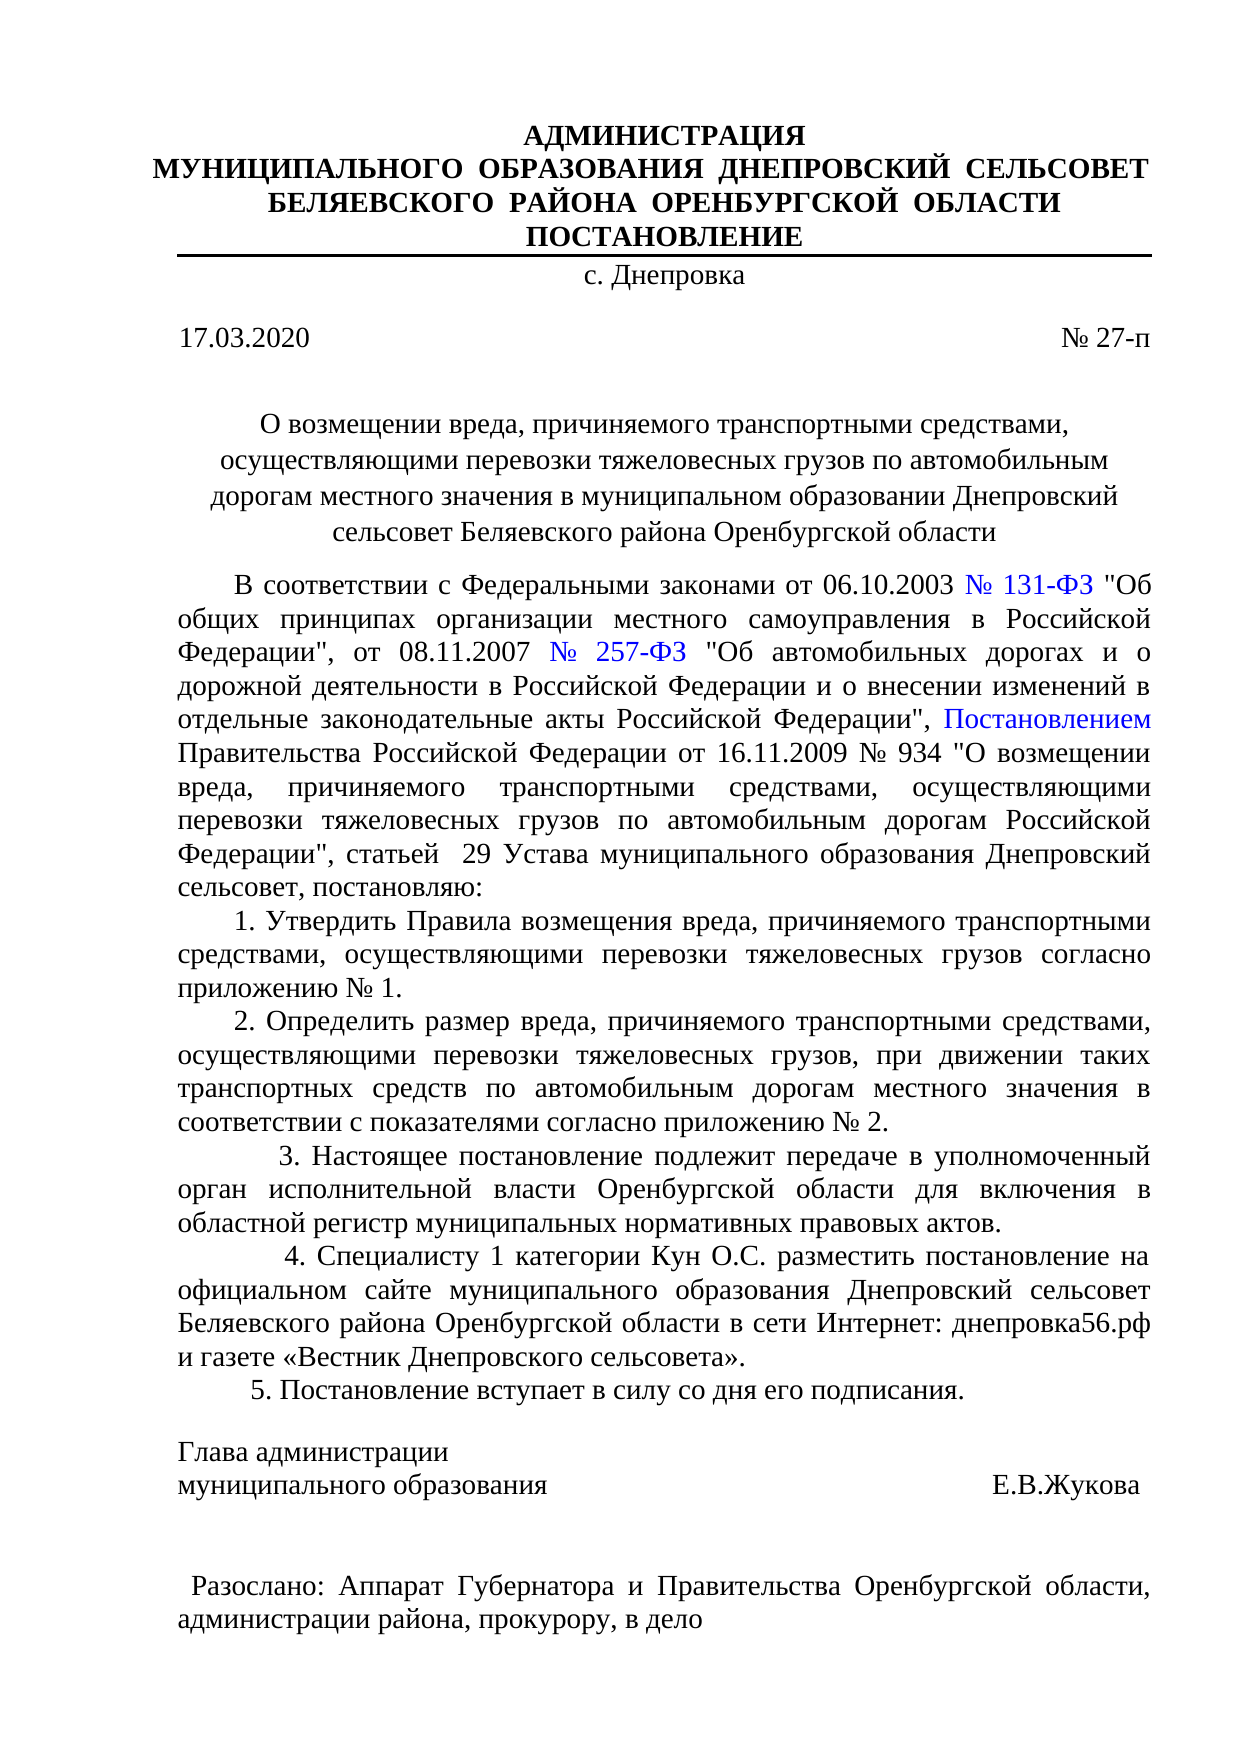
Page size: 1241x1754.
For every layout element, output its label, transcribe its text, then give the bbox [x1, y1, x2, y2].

text АДМИНИСТРАЦИЯ [177, 118, 1152, 152]
text 17.03.2020 № 27-п [177, 320, 1152, 353]
text 3. Настоящее постановление подлежит передаче в уполномоченный орган исполнительной власти Оренбургской области для включения в областной регистр муниципальных нормативных правовых актов. [177, 1138, 1152, 1238]
text МУНИЦИПАЛЬНОГО ОБРАЗОВАНИЯ ДНЕПРОВСКИЙ СЕЛЬСОВЕТ [121, 152, 1152, 185]
text В соответствии с Федеральными законами от 06.10.2003 № 131-ФЗ "Об общих принципах организации местного самоуправления в Российской Федерации", от 08.11.2007 № 257-ФЗ "Об автомобильных дорогах и о дорожной деятельности в Российской Федерации и о внесении изменений в отдельные законодательные акты Российской Федерации", Постановлением Правительства Российской Федерации от 16.11.2009 № 934 "О возмещении вреда, причиняемого транспортными средствами, осуществляющими перевозки тяжеловесных грузов по автомобильным дорогам Российской Федерации", статьей 29 Устава муниципального образования Днепровский сельсовет, постановляю: [177, 567, 1152, 903]
text ПОСТАНОВЛЕНИЕ [177, 219, 1152, 254]
text БЕЛЯЕВСКОГО РАЙОНА ОРЕНБУРГСКОЙ ОБЛАСТИ [177, 185, 1152, 219]
text 5. Постановление вступает в силу со дня его подписания. [177, 1372, 1152, 1406]
text О возмещении вреда, причиняемого транспортными средствами, осуществляющими перевозки тяжеловесных грузов по автомобильным дорогам местного значения в муниципальном образовании Днепровский сельсовет Беляевского района Оренбургской области [177, 406, 1152, 548]
text 1. Утвердить Правила возмещения вреда, причиняемого транспортными средствами, осуществляющими перевозки тяжеловесных грузов согласно приложению № 1. [177, 903, 1152, 1003]
text Глава администрации [177, 1434, 1152, 1467]
text с. Днепровка [177, 257, 1152, 291]
text муниципального образования Е.В.Жукова [177, 1467, 1152, 1501]
text 2. Определить размер вреда, причиняемого транспортными средствами, осуществляющими перевозки тяжеловесных грузов, при движении таких транспортных средств по автомобильным дорогам местного значения в соответствии с показателями согласно приложению № 2. [177, 1003, 1152, 1138]
text Разослано: Аппарат Губернатора и Правительства Оренбургской области, администрации района, прокурору, в дело [177, 1568, 1152, 1635]
text 4. Специалисту 1 категории Кун О.С. разместить постановление на официальном сайте муниципального образования Днепровский сельсовет Беляевского района Оренбургской области в сети Интернет: днепровка56.рф и газете «Вестник Днепровского сельсовета». [177, 1238, 1152, 1372]
